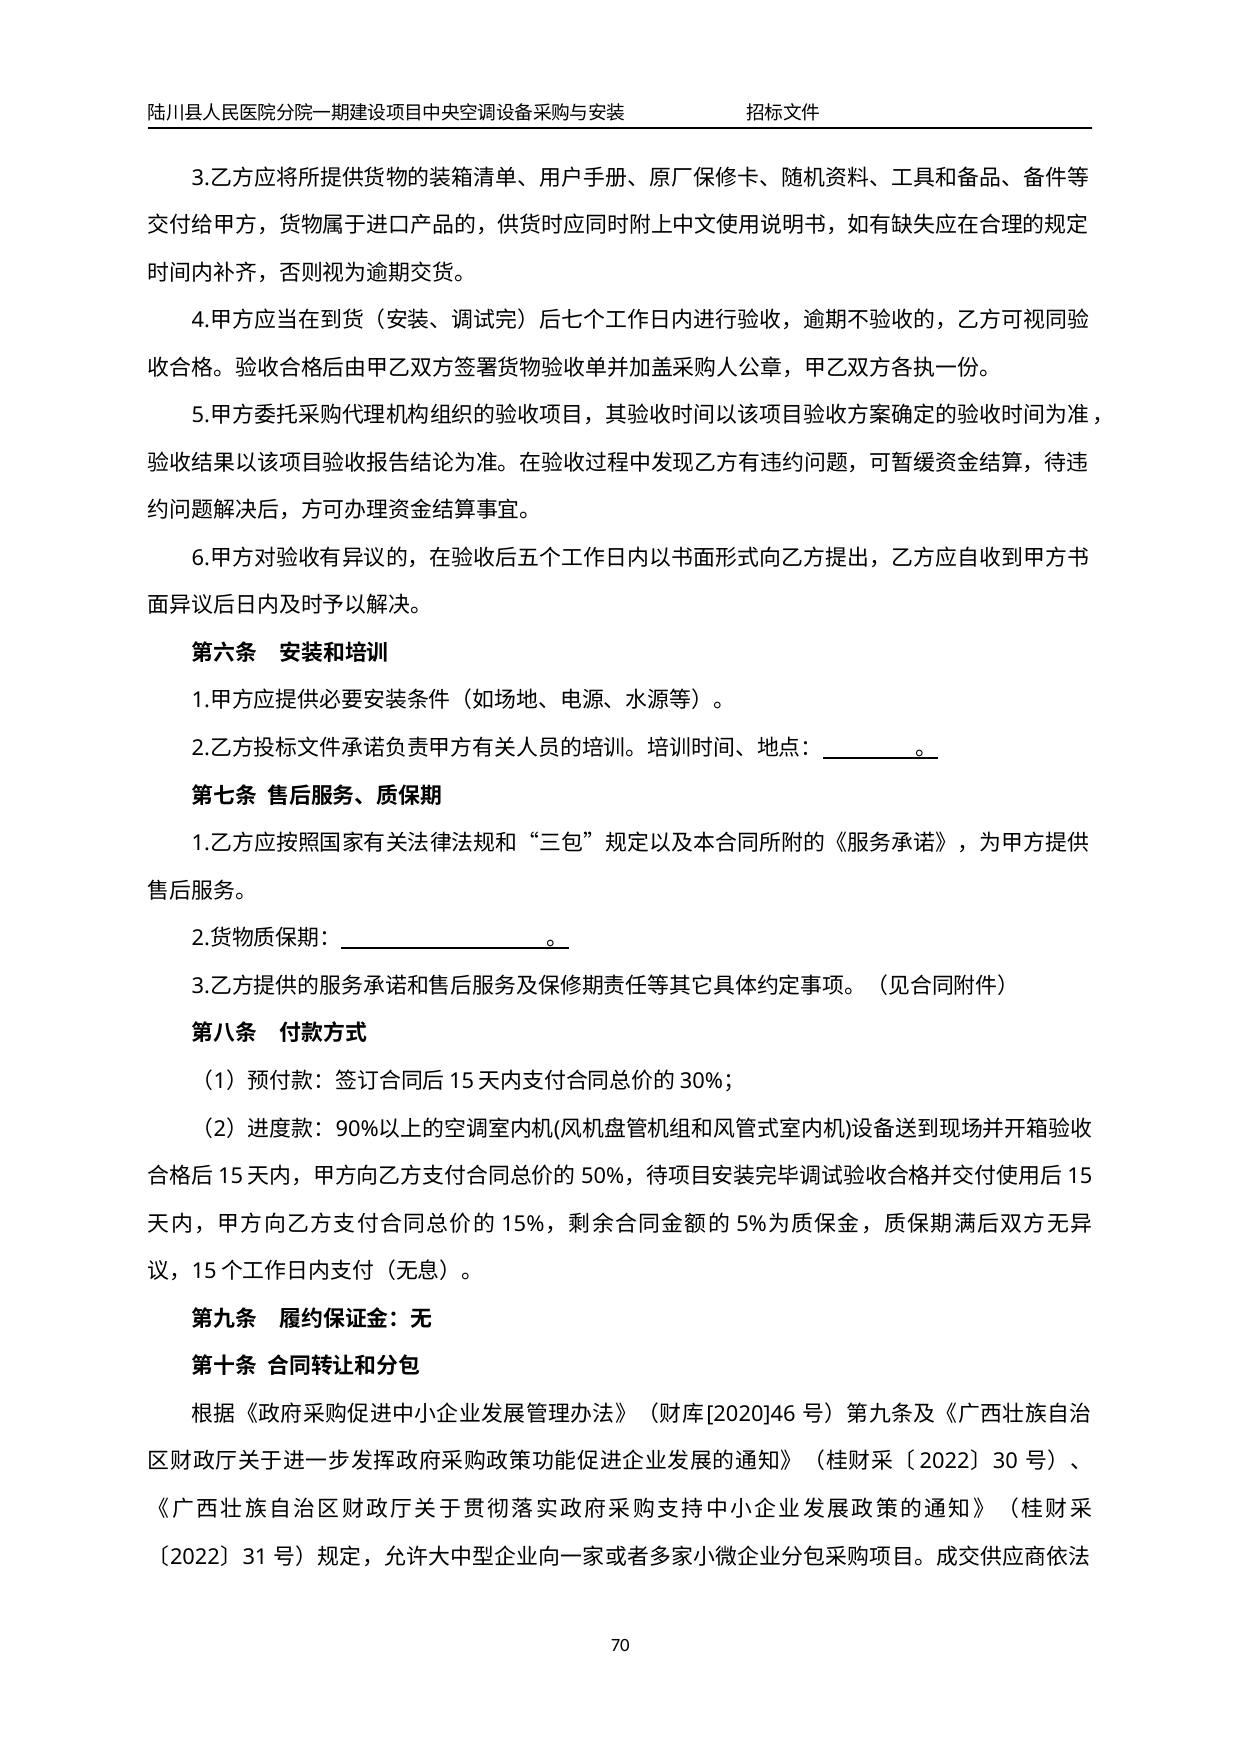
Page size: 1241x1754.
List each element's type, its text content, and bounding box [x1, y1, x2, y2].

text 3.乙方提供的服务承诺和售后服务及保修期责任等其它具体约定事项。（见合同附件） [148, 968, 1092, 999]
text 3.乙方应将所提供货物的装箱清单、用户手册、原厂保修卡、随机资料、工具和备品、备件等交付给甲方，货物属于进口产品的，供货时应同时附上中文使用说明书，如有缺失应在合理的规定时间内补齐，否则视为逾期交货。 [148, 159, 1092, 286]
text 1.乙方应按照国家有关法律法规和“三包”规定以及本合同所附的《服务承诺》，为甲方提供售后服务。 [148, 825, 1092, 904]
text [148, 1396, 1092, 1570]
text 5.甲方委托采购代理机构组织的验收项目，其验收时间以该项目验收方案确定的验收时间为准，验收结果以该项目验收报告结论为准。在验收过程中发现乙方有违约问题，可暂缓资金结算，待违约问题解决后，方可办理资金结算事宜。 [148, 397, 1092, 524]
text 第九条 履约保证金：无 [148, 1301, 1092, 1333]
text （1）预付款：签订合同后15天内支付合同总价的30%； [148, 1063, 1092, 1095]
text 4.甲方应当在到货（安装、调试完）后七个工作日内进行验收，逾期不验收的，乙方可视同验收合格。验收合格后由甲乙双方签署货物验收单并加盖采购人公章，甲乙双方各执一份。 [148, 302, 1092, 381]
text （2）进度款：90%以上的空调室内机(风机盘管机组和风管式室内机)设备送到现场并开箱验收合格后15天内，甲方向乙方支付合同总价的50%，待项目安装完毕调试验收合格并交付使用后15天内，甲方向乙方支付合同总价的15%，剩余合同金额的5%为质保金，质保期满后双方无异议，15个工作日内支付（无息）。 [148, 1111, 1092, 1285]
text 第六条 安装和培训 [148, 635, 1092, 667]
text 2.乙方投标文件承诺负责甲方有关人员的培训。培训时间、地点： 。 [148, 730, 1092, 762]
text 6.甲方对验收有异议的，在验收后五个工作日内以书面形式向乙方提出，乙方应自收到甲方书面异议后日内及时予以解决。 [148, 540, 1092, 619]
text 第八条 付款方式 [148, 1015, 1092, 1047]
text 1.甲方应提供必要安装条件（如场地、电源、水源等）。 [148, 682, 1092, 714]
text 第十条 合同转让和分包 [148, 1348, 1092, 1380]
text 2.货物质保期： 。 [148, 920, 1092, 952]
text 第七条 售后服务、质保期 [148, 778, 1092, 809]
